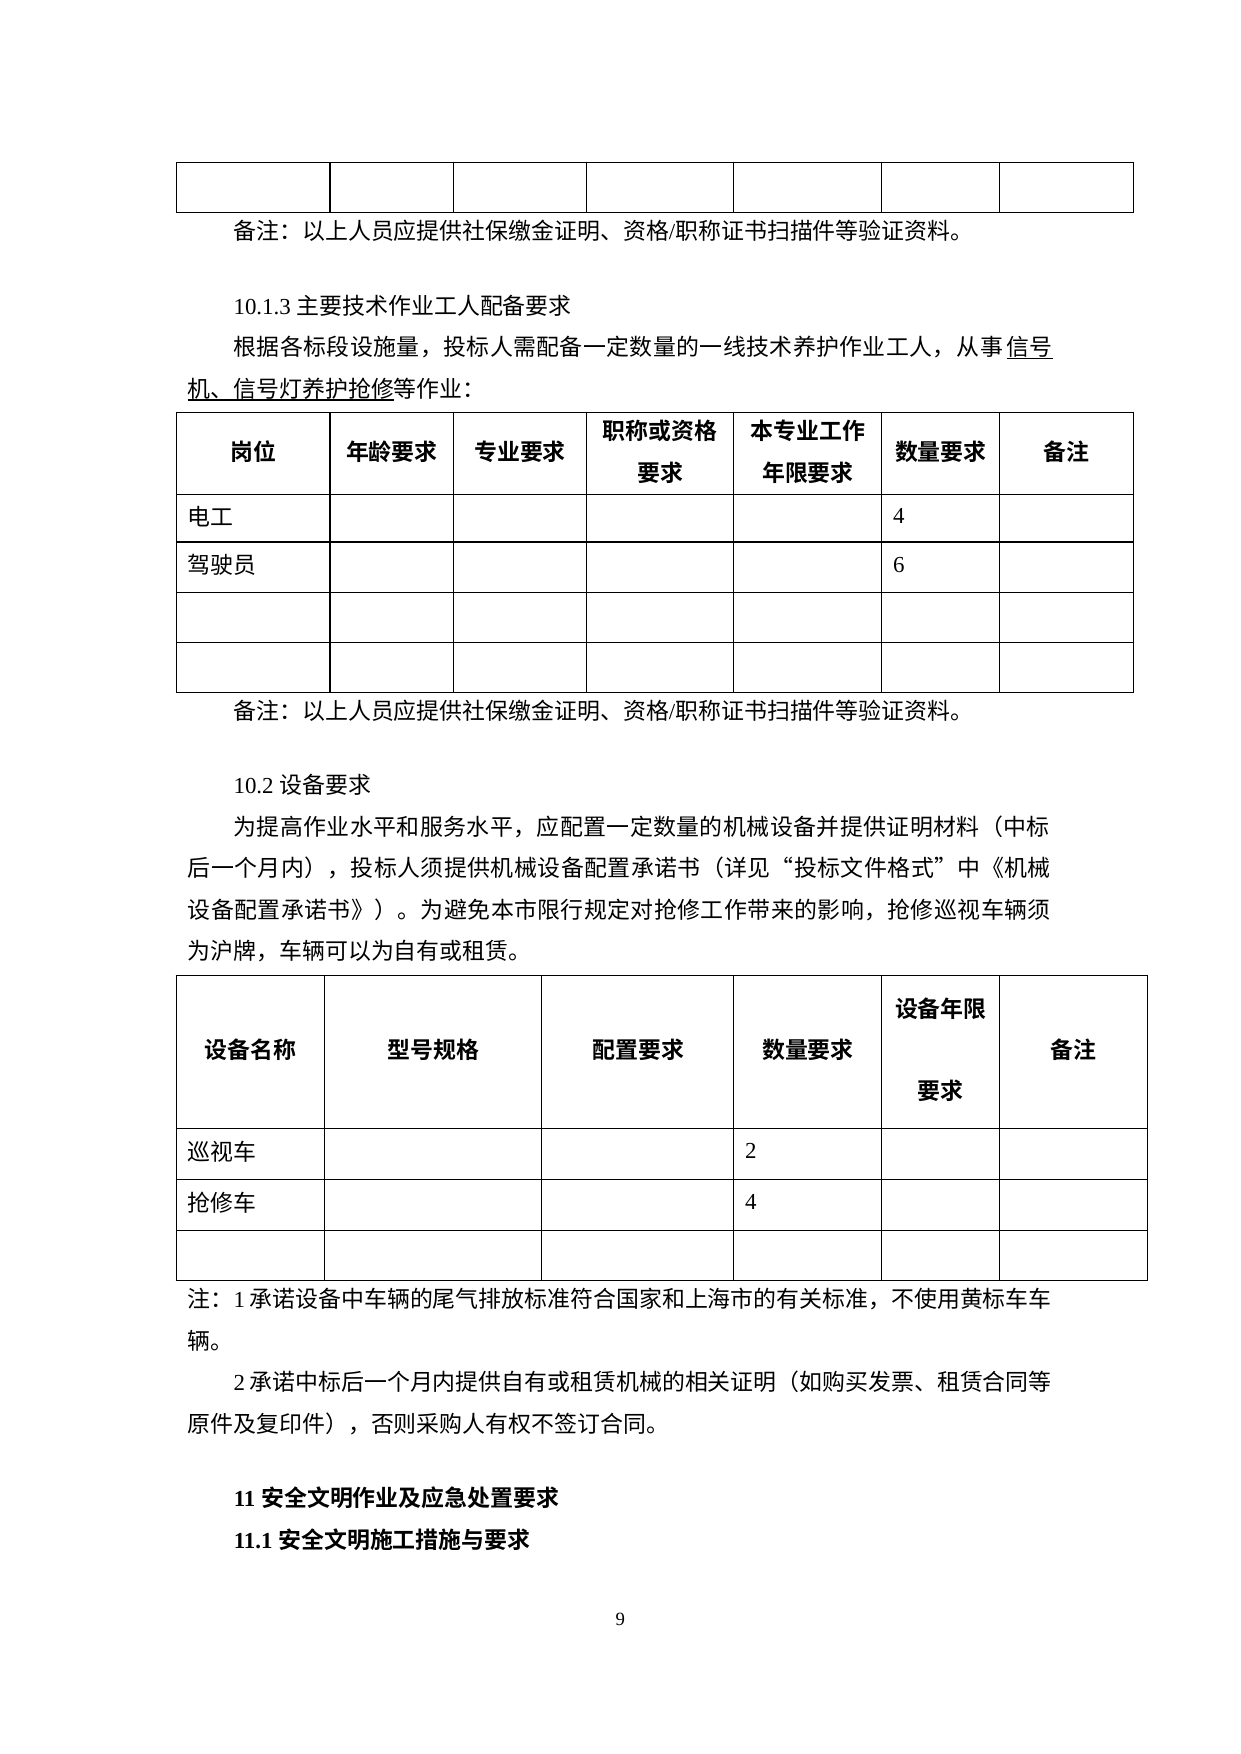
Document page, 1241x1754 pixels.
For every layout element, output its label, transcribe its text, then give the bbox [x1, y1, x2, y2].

text 备注：以上人员应提供社保缴金证明、资格/职称证书扫描件等验证资料。 [187, 693, 1053, 726]
table_cell [734, 1231, 881, 1280]
table_header 配置要求 [542, 976, 733, 1128]
table_header 型号规格 [325, 976, 541, 1128]
table_cell 电工 [177, 495, 329, 541]
table_cell [882, 593, 999, 642]
table_header 职称或资格要求 [587, 413, 733, 494]
table_header 备注 [1000, 976, 1147, 1128]
table_cell [1000, 593, 1133, 642]
table_cell [882, 1129, 999, 1179]
table_cell 4 [882, 495, 999, 541]
table_cell [325, 1231, 541, 1280]
table_cell [587, 543, 733, 592]
table_cell [1000, 643, 1133, 692]
table_cell [454, 643, 586, 692]
table_header 数量要求 [734, 976, 881, 1128]
text 11 安全文明作业及应急处置要求 [187, 1480, 1053, 1513]
table_cell 抢修车 [177, 1180, 324, 1229]
table_cell [325, 1129, 541, 1179]
table_cell [454, 593, 586, 642]
table_cell [454, 543, 586, 592]
table_header 数量要求 [882, 413, 999, 494]
table_cell [882, 643, 999, 692]
table_cell [734, 543, 881, 592]
text 2承诺中标后一个月内提供自有或租赁机械的相关证明（如购买发票、租赁合同等原件及复印件），否则采购人有权不签订合同。 [187, 1364, 1053, 1439]
table_cell [331, 643, 453, 692]
table_cell 2 [734, 1129, 881, 1179]
table_cell [734, 495, 881, 541]
text 11.1 安全文明施工措施与要求 [187, 1521, 1053, 1555]
table_cell [1000, 1129, 1147, 1179]
table_cell 6 [882, 543, 999, 592]
table_cell [1000, 1180, 1147, 1229]
table_cell [882, 1231, 999, 1280]
table_header 设备年限要求 [882, 976, 999, 1128]
table_cell [331, 495, 453, 541]
table_cell 巡视车 [177, 1129, 324, 1179]
table_cell 驾驶员 [177, 543, 329, 592]
table_header 岗位 [177, 413, 329, 494]
text 10.1.3 主要技术作业工人配备要求 [187, 287, 1053, 321]
table_cell [734, 643, 881, 692]
table_cell [177, 593, 329, 642]
table_cell [542, 1231, 733, 1280]
table_cell [454, 495, 586, 541]
table_cell [331, 543, 453, 592]
table_cell [177, 643, 329, 692]
table_cell [325, 1180, 541, 1229]
table_cell [587, 495, 733, 541]
table_cell [1000, 543, 1133, 592]
table_cell [177, 1231, 324, 1280]
text 10.2 设备要求 [187, 767, 1053, 800]
table_header 专业要求 [454, 413, 586, 494]
table_cell [734, 163, 881, 212]
table_cell [331, 593, 453, 642]
table_header 本专业工作年限要求 [734, 413, 881, 494]
table_cell [454, 163, 586, 212]
table_cell [734, 593, 881, 642]
table_cell [177, 163, 329, 212]
text 备注：以上人员应提供社保缴金证明、资格/职称证书扫描件等验证资料。 [187, 213, 1053, 246]
text 根据各标段设施量，投标人需配备一定数量的一线技术养护作业工人，从事信号机、信号灯养护抢修等作业： [187, 329, 1053, 404]
text 为提高作业水平和服务水平，应配置一定数量的机械设备并提供证明材料（中标后一个月内），投标人须提供机械设备配置承诺书（详见“投标文件格式”中《机械设备配置承诺书》）。为避免本市限行规定对抢修工作带来的影响，抢修巡视车辆须为沪牌，车辆可以为自有或租赁。 [187, 809, 1053, 966]
table_cell [1000, 1231, 1147, 1280]
table_header 年龄要求 [331, 413, 453, 494]
table_cell 4 [734, 1180, 881, 1229]
table_cell [587, 163, 733, 212]
table_cell [882, 163, 999, 212]
table_cell [1000, 163, 1133, 212]
text 注：1承诺设备中车辆的尾气排放标准符合国家和上海市的有关标准，不使用黄标车车辆。 [187, 1281, 1053, 1356]
table_cell [587, 643, 733, 692]
table_cell [587, 593, 733, 642]
table_header 备注 [1000, 413, 1133, 494]
table_cell [1000, 495, 1133, 541]
table_cell [882, 1180, 999, 1229]
table_cell [542, 1129, 733, 1179]
table_cell [542, 1180, 733, 1229]
table_cell [331, 163, 453, 212]
table_header 设备名称 [177, 976, 324, 1128]
